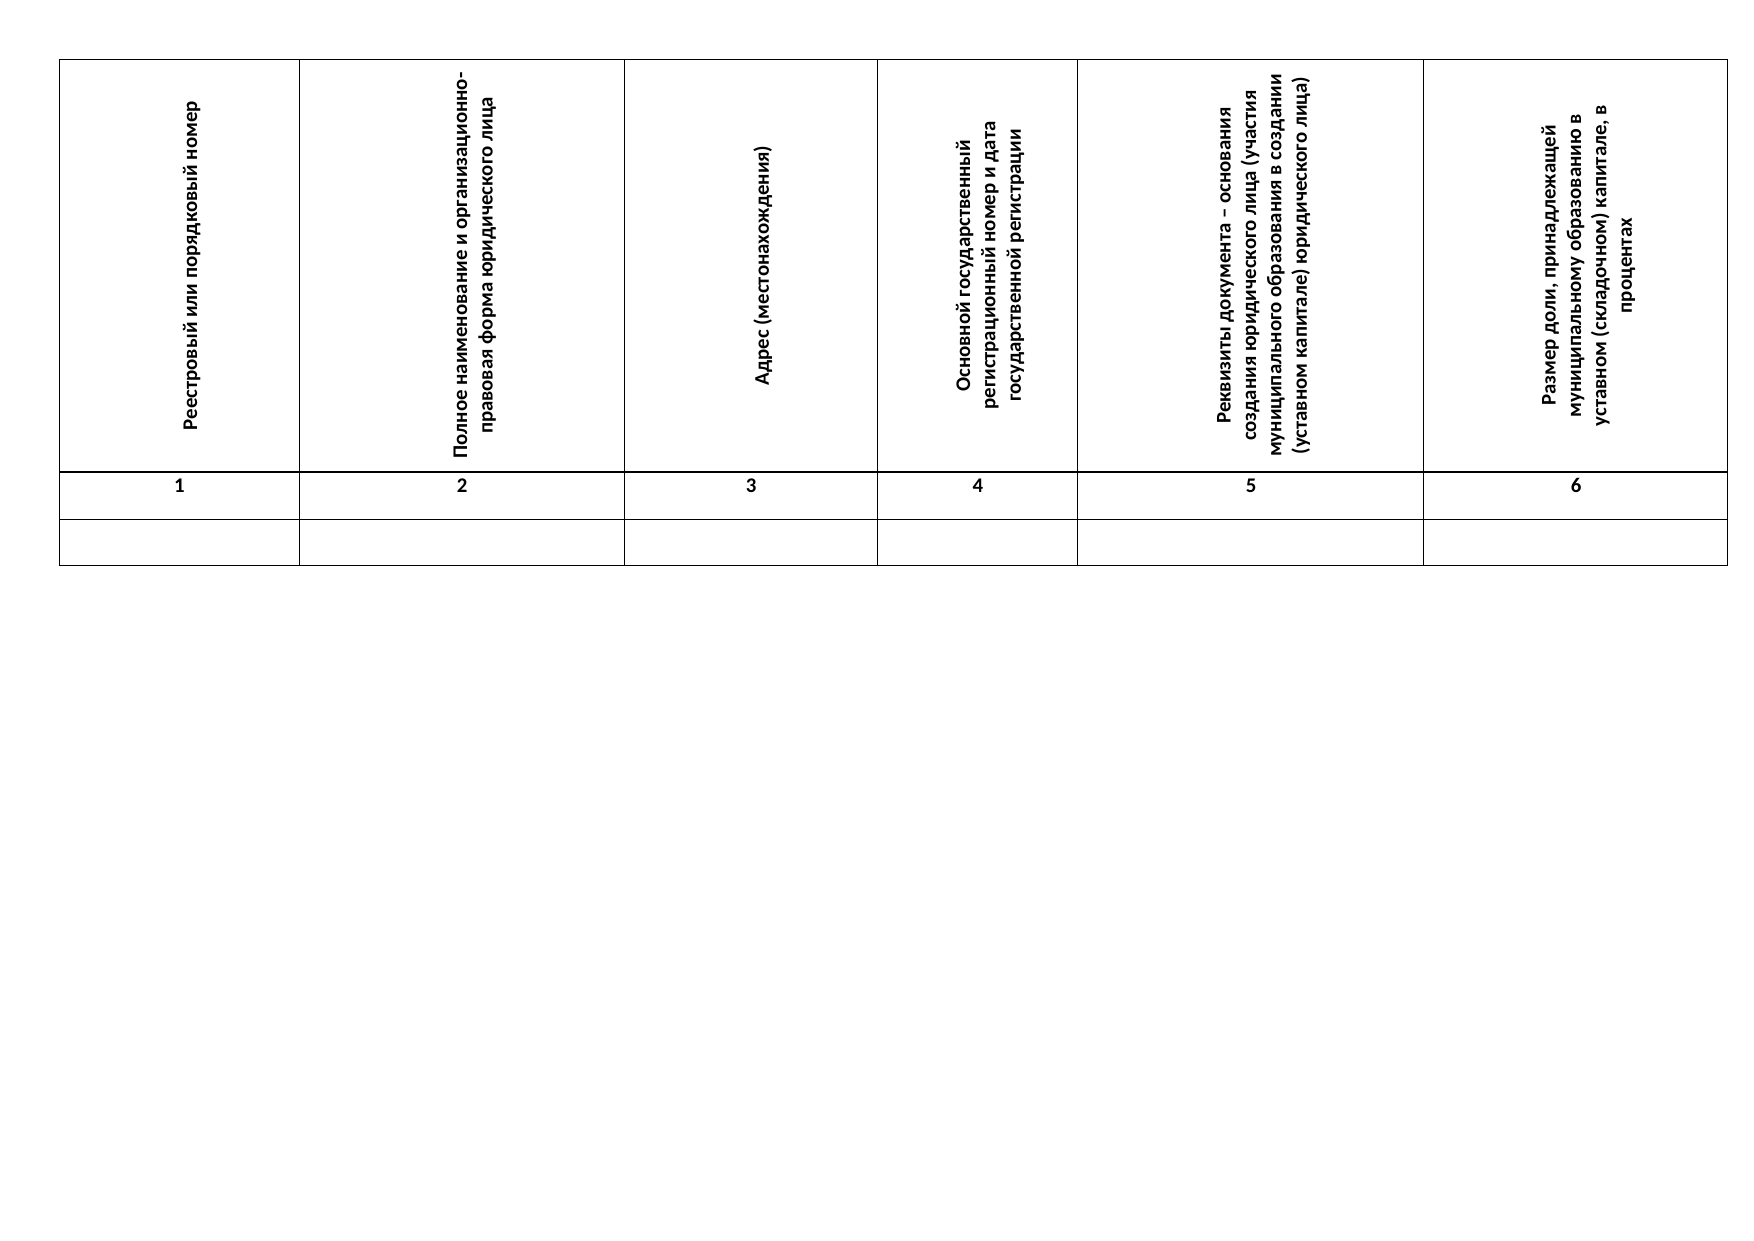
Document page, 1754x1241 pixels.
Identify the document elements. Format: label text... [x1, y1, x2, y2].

table_cell 1 [60, 473, 299, 519]
table_cell [60, 520, 299, 564]
table_cell Основной государственный регистрационный номер и дата государственной регистрации [878, 60, 1077, 471]
table_cell [300, 520, 624, 564]
table_cell 6 [1424, 473, 1727, 519]
table_cell Адрес (местонахождения) [625, 60, 877, 471]
table_cell [625, 520, 877, 564]
table_cell 3 [625, 473, 877, 519]
table_cell Реестровый или порядковый номер [60, 60, 299, 471]
table_cell 2 [300, 473, 624, 519]
table_cell 4 [878, 473, 1077, 519]
table_cell [1424, 520, 1727, 564]
table_cell Реквизиты документа – основания создания юридического лица (участия муниципального образования в создании (уставном капитале) юридического лица) [1078, 60, 1423, 471]
table_cell [878, 520, 1077, 564]
table_cell [1078, 520, 1423, 564]
table_cell 5 [1078, 473, 1423, 519]
table_cell Размер доли, принадлежащей муниципальному образованию в уставном (складочном) капитале, в процентах [1424, 60, 1727, 471]
table_cell Полное наименование и организационно-правовая форма юридического лица [300, 60, 624, 471]
